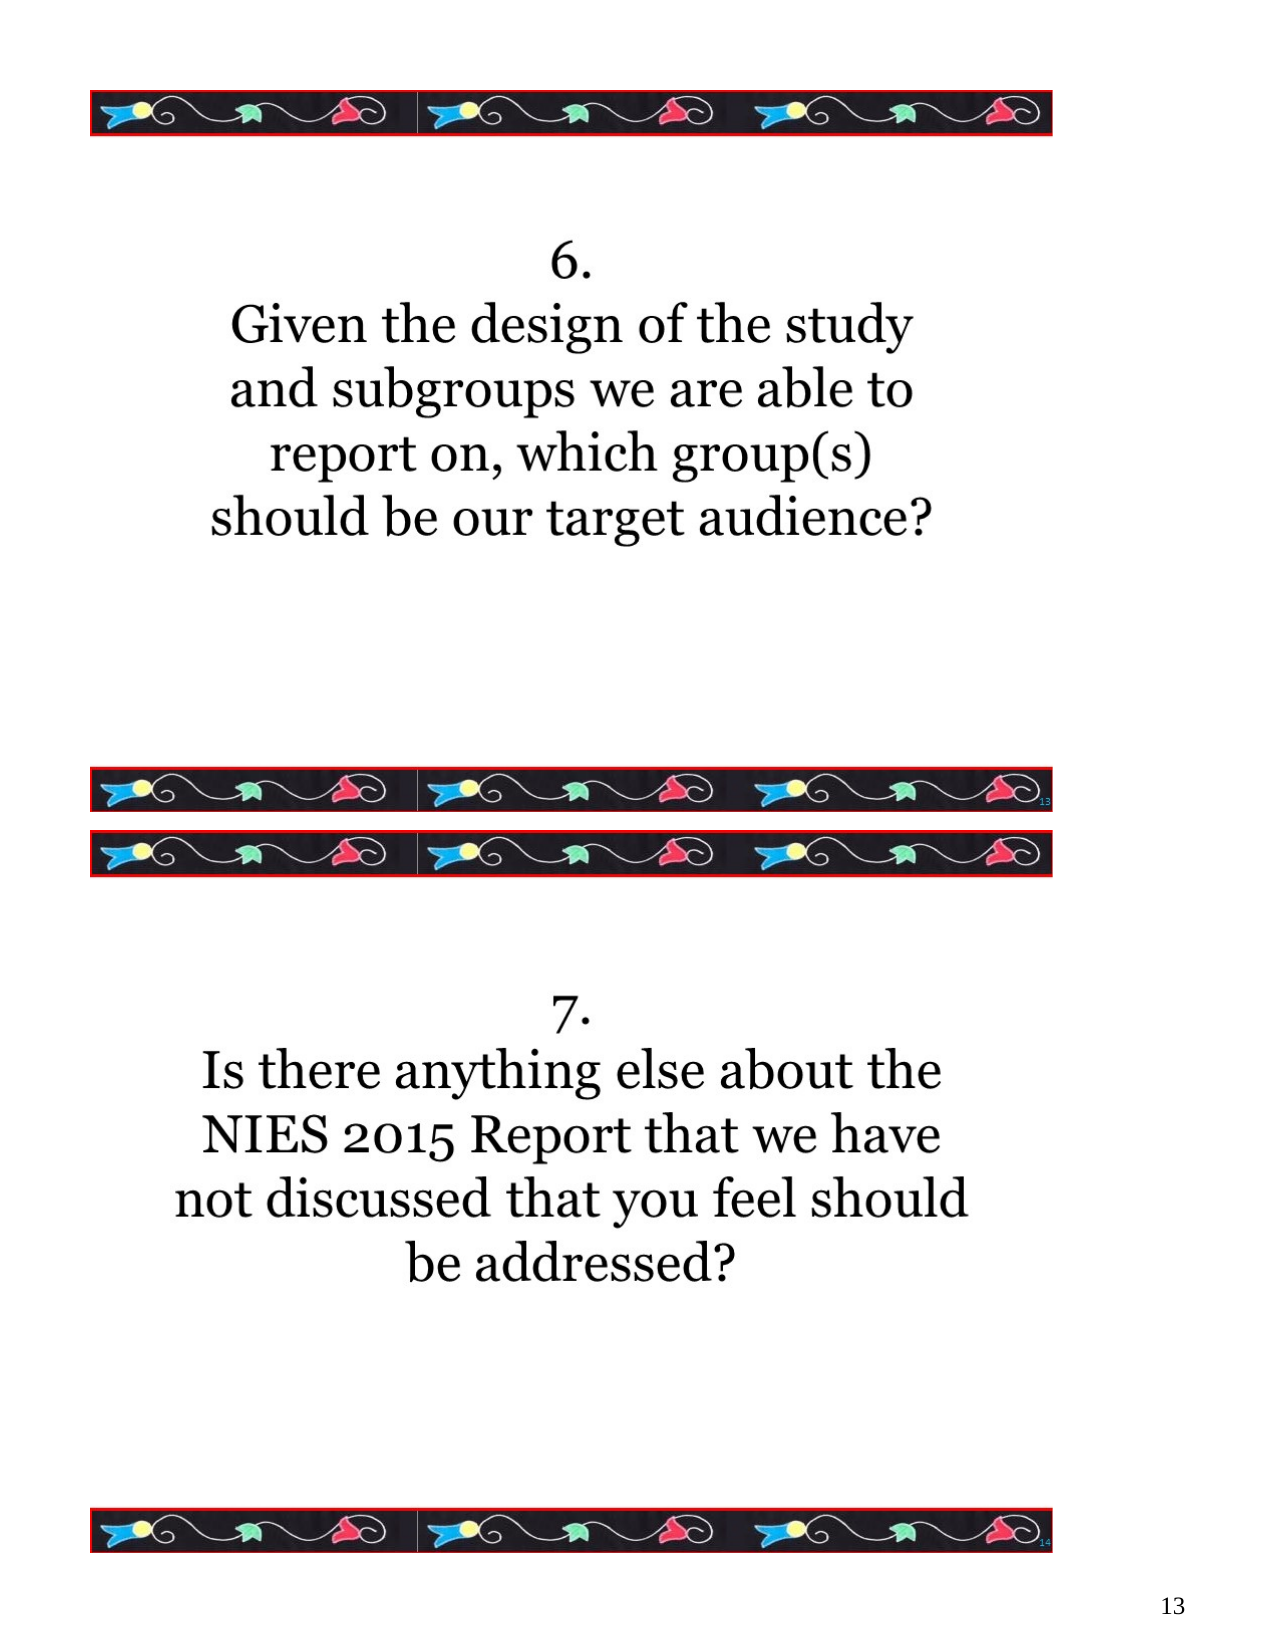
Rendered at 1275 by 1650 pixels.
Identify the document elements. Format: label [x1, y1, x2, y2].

picture [90, 830, 1053, 1553]
picture [90, 90, 1053, 812]
